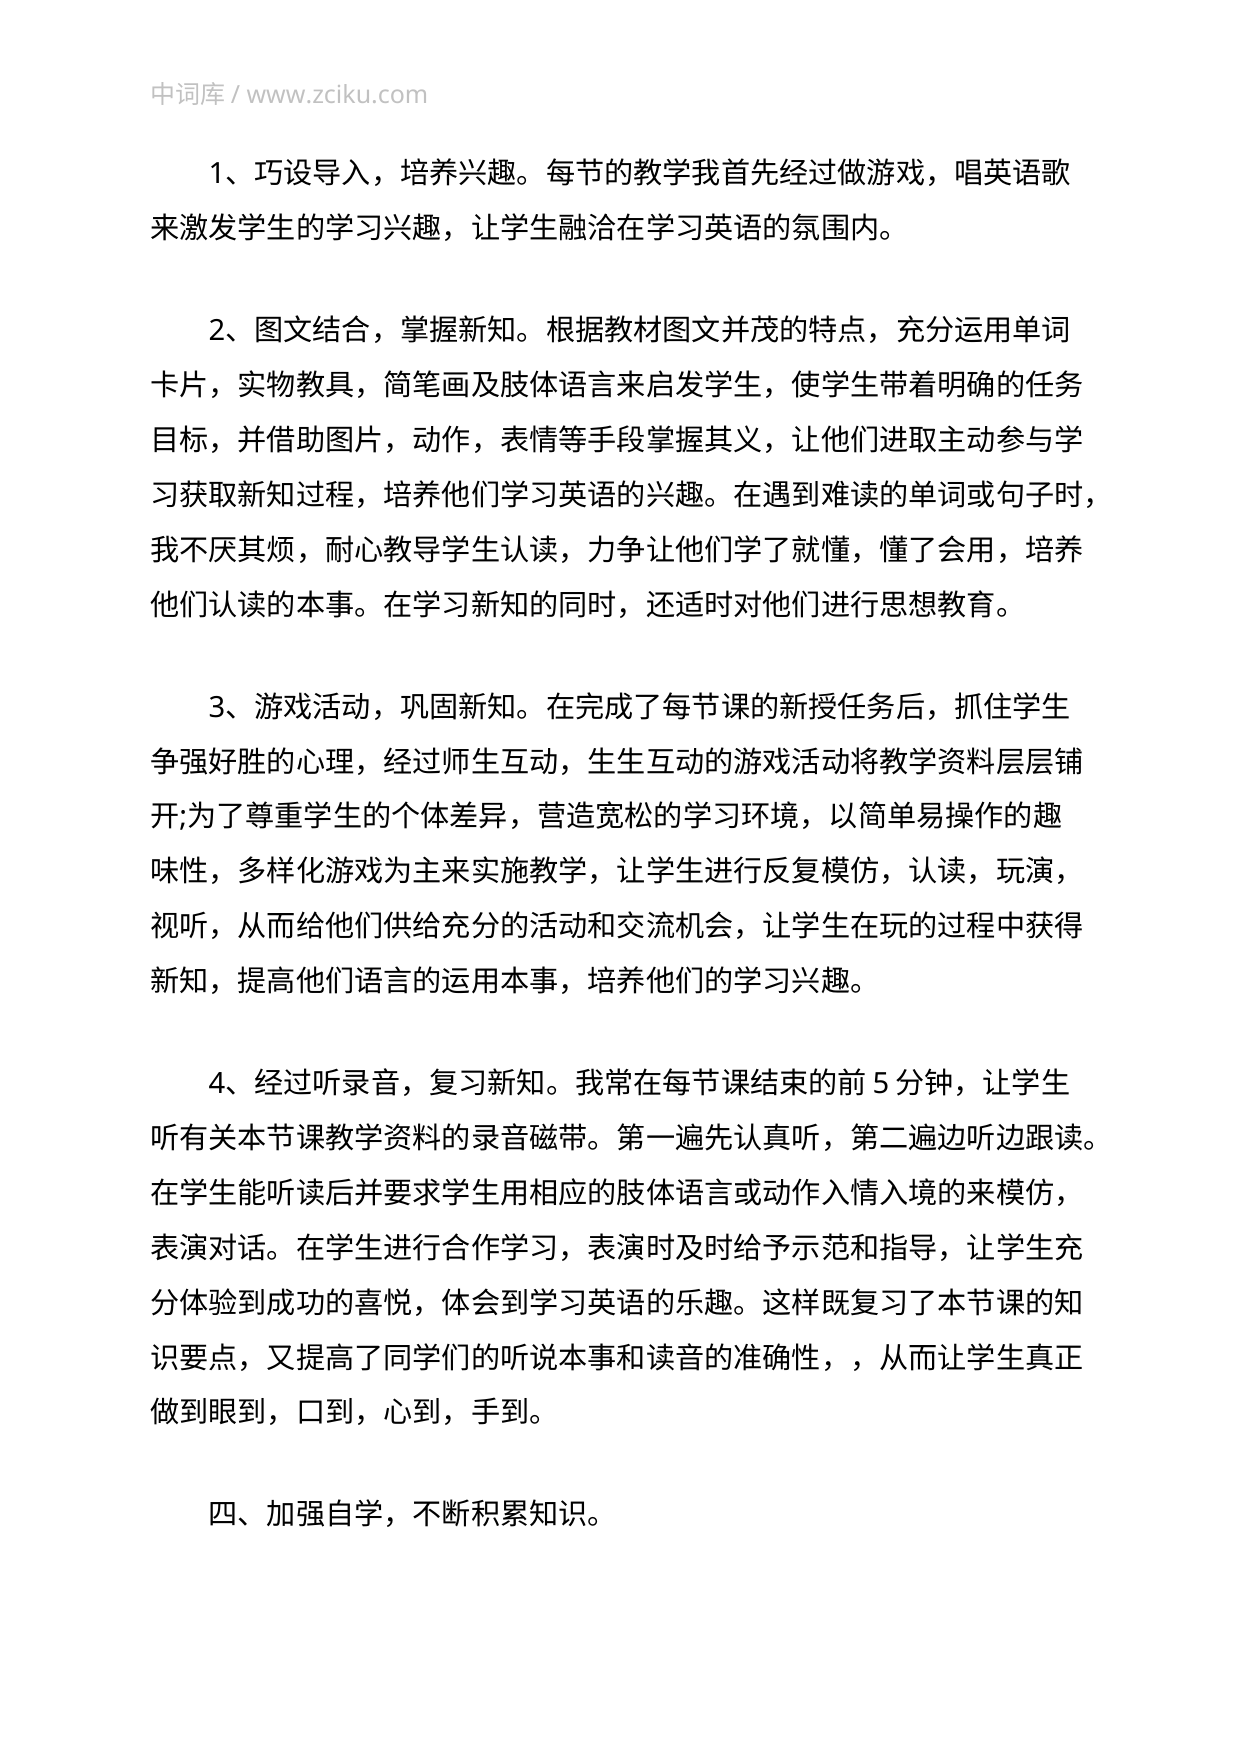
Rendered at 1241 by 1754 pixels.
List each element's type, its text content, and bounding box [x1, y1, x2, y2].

text 2、图文结合，掌握新知。根据教材图文并茂的特点，充分运用单词卡片，实物教具，简笔画及肢体语言来启发学生，使学生带着明确的任务目标，并借助图片，动作，表情等手段掌握其义，让他们进取主动参与学习获取新知过程，培养他们学习英语的兴趣。在遇到难读的单词或句子时，我不厌其烦，耐心教导学生认读，力争让他们学了就懂，懂了会用，培养他们认读的本事。在学习新知的同时，还适时对他们进行思想教育。 [150, 307, 1090, 624]
text 4、经过听录音，复习新知。我常在每节课结束的前5分钟，让学生听有关本节课教学资料的录音磁带。第一遍先认真听，第二遍边听边跟读。在学生能听读后并要求学生用相应的肢体语言或动作入情入境的来模仿，表演对话。在学生进行合作学习，表演时及时给予示范和指导，让学生充分体验到成功的喜悦，体会到学习英语的乐趣。这样既复习了本节课的知识要点，又提高了同学们的听说本事和读音的准确性，，从而让学生真正做到眼到，口到，心到，手到。 [150, 1059, 1090, 1431]
text 3、游戏活动，巩固新知。在完成了每节课的新授任务后，抓住学生争强好胜的心理，经过师生互动，生生互动的游戏活动将教学资料层层铺开;为了尊重学生的个体差异，营造宽松的学习环境，以简单易操作的趣味性，多样化游戏为主来实施教学，让学生进行反复模仿，认读，玩演，视听，从而给他们供给充分的活动和交流机会，让学生在玩的过程中获得新知，提高他们语言的运用本事，培养他们的学习兴趣。 [150, 683, 1090, 1000]
text 1、巧设导入，培养兴趣。每节的教学我首先经过做游戏，唱英语歌来激发学生的学习兴趣，让学生融洽在学习英语的氛围内。 [150, 150, 1090, 247]
text 四、加强自学，不断积累知识。 [150, 1491, 1090, 1533]
